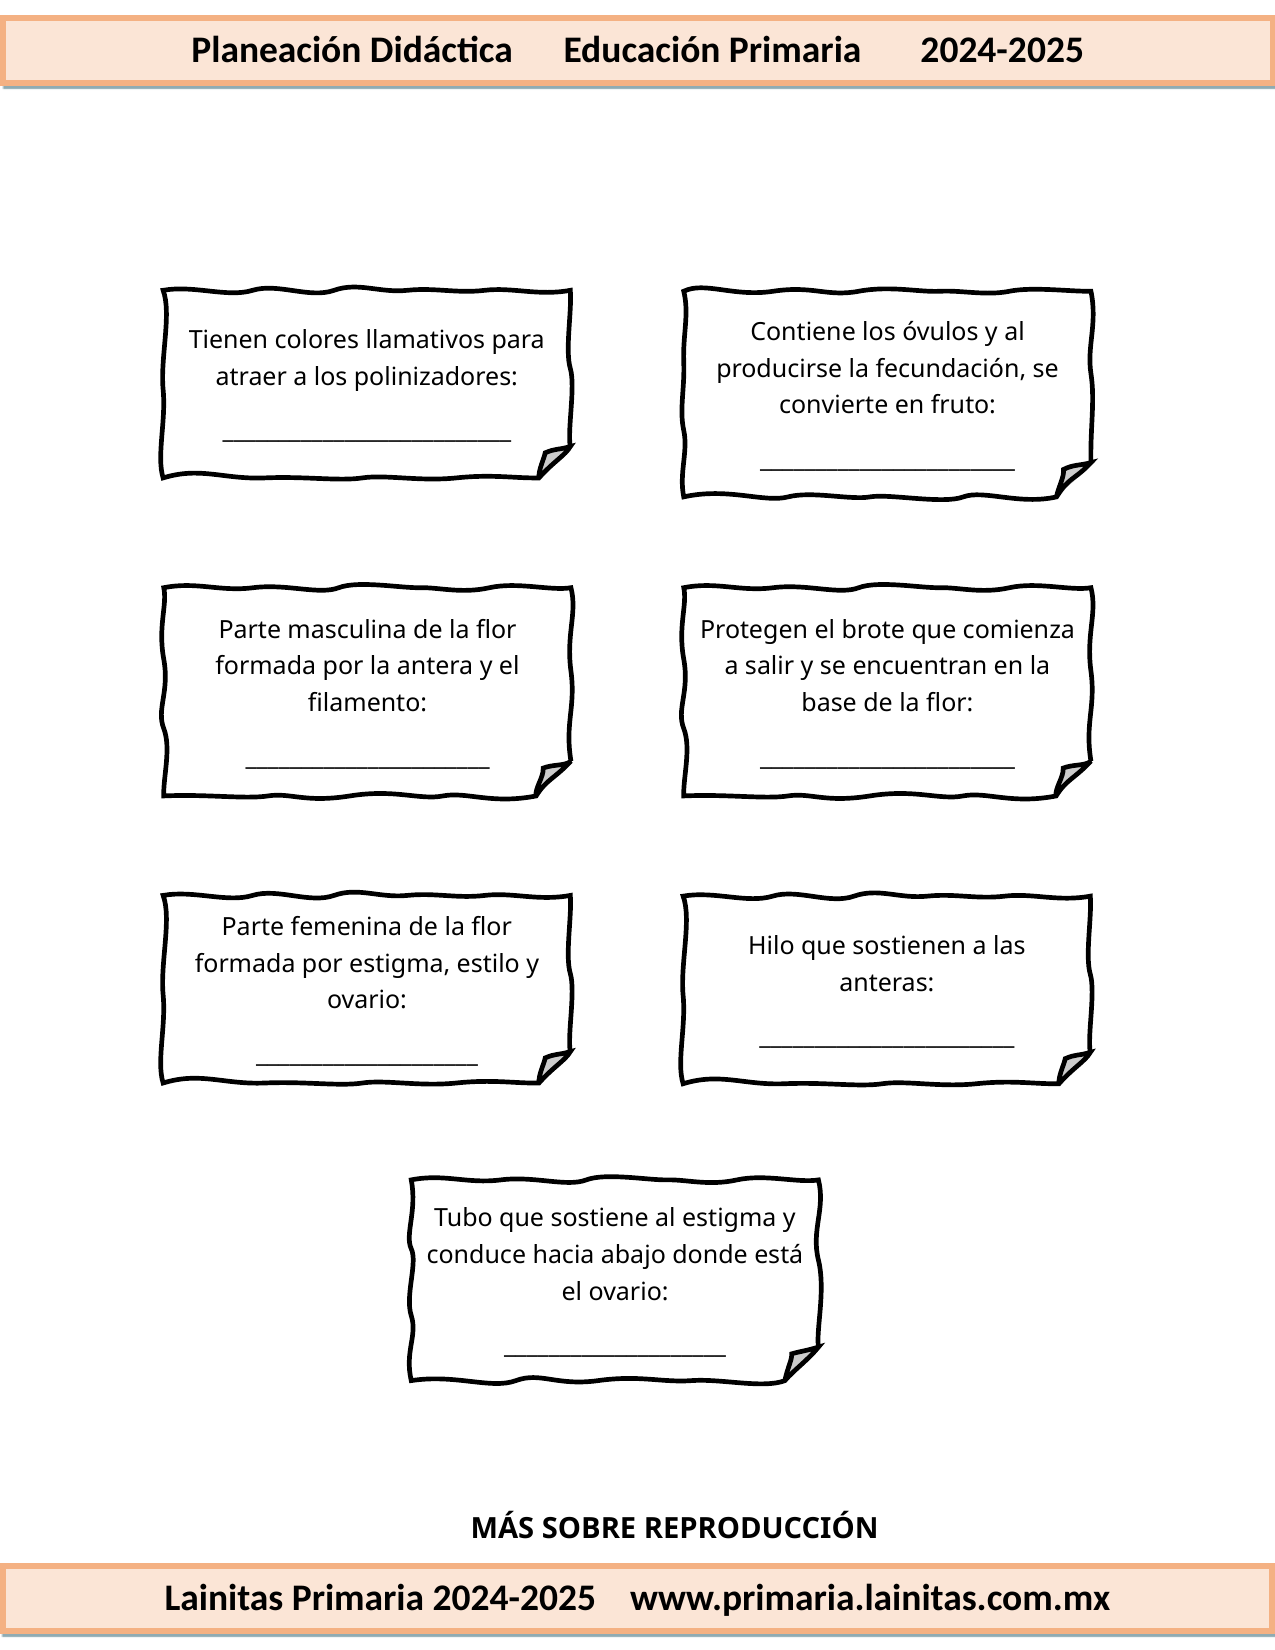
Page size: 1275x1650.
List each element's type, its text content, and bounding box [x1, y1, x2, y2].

list MÁS SOBRE REPRODUCCIÓN [162, 1507, 1186, 1547]
